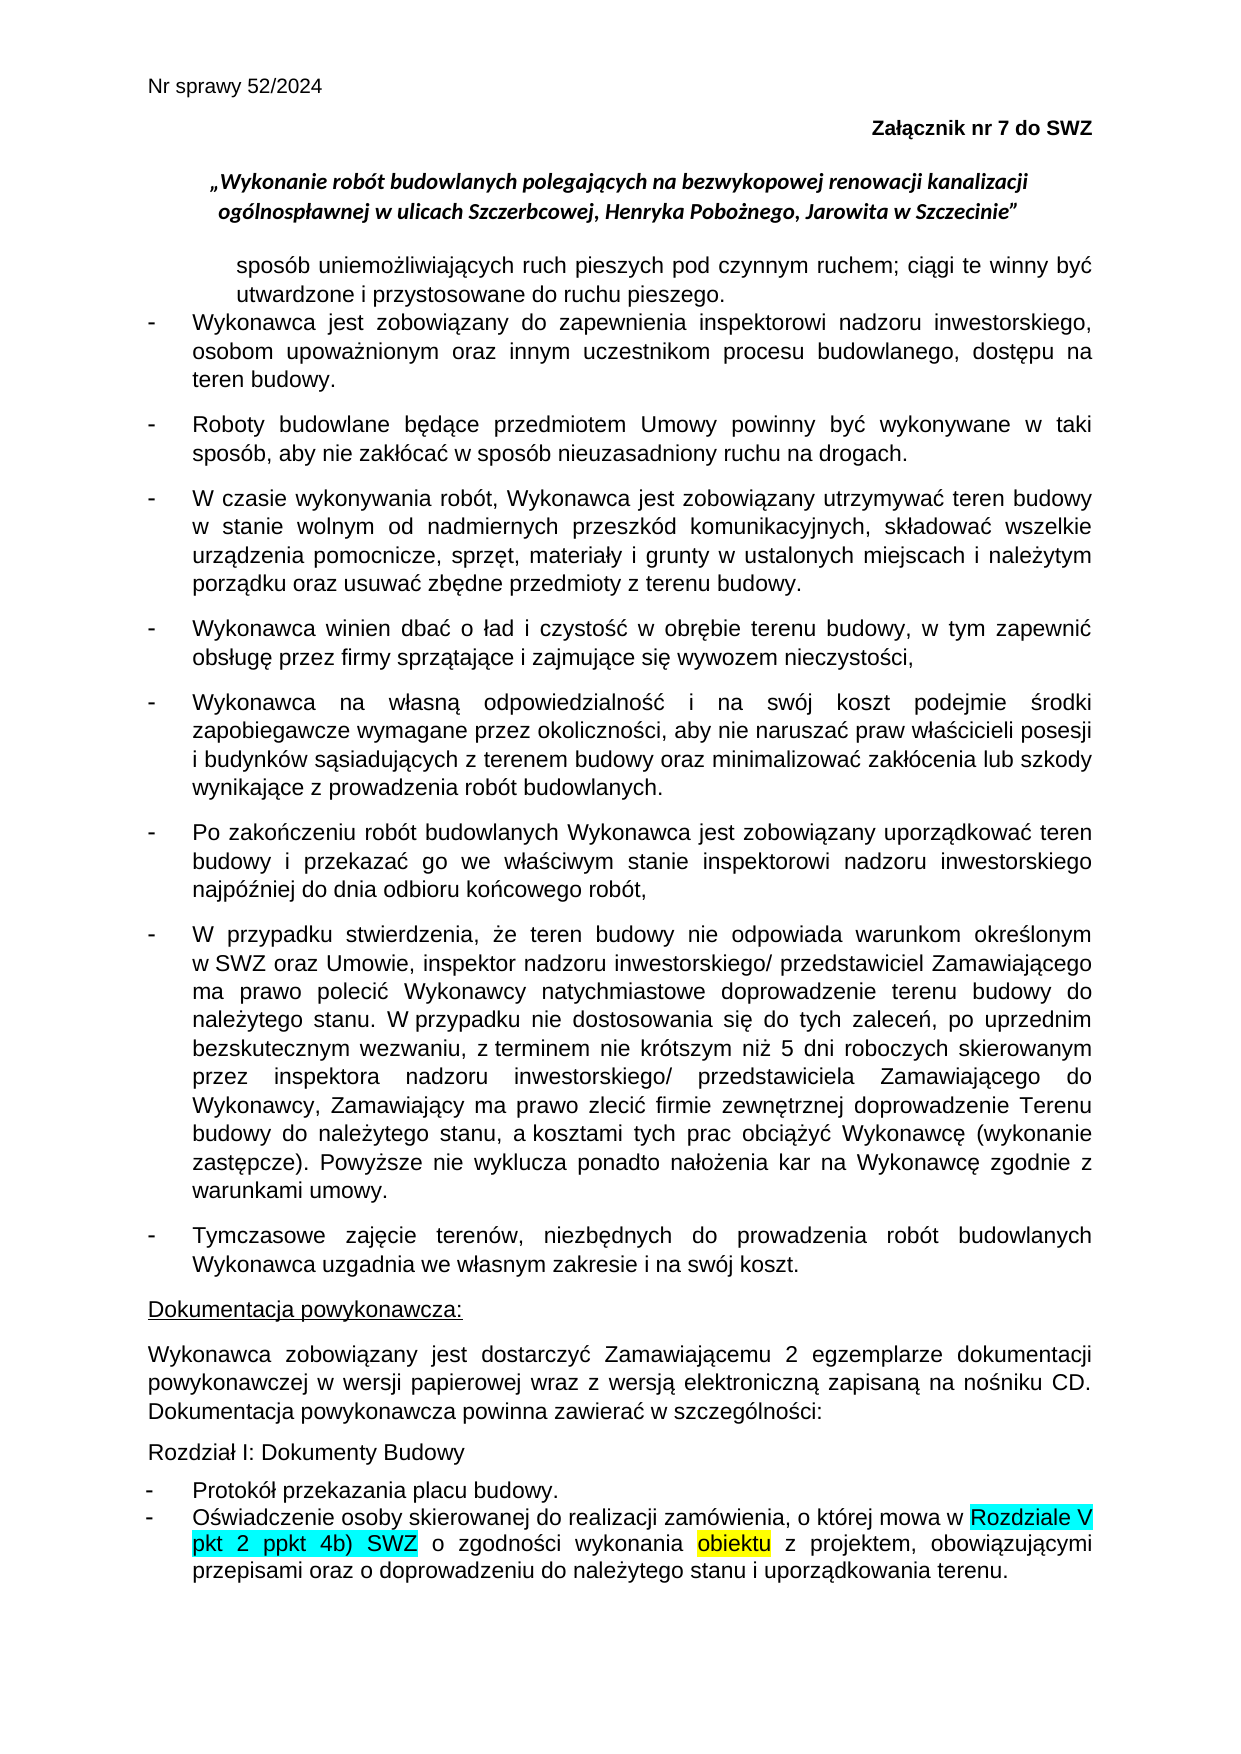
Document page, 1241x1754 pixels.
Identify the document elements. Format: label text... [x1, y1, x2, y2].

list Oświadczenie osoby skierowanej do realizacji zamówienia, o której mowa w Rozdziale V pkt 2 ppkt 4b) SWZ o zgodności wykonania obiektu z projektem, obowiązującymi przepisami oraz o doprowadzeniu do należytego stanu i uporządkowania terenu. [145, 1504, 1093, 1583]
list W przypadku stwierdzenia, że teren budowy nie odpowiada warunkom określonym w SWZ oraz Umowie, inspektor nadzoru inwestorskiego/ przedstawiciel Zamawiającego ma prawo polecić Wykonawcy natychmiastowe doprowadzenie terenu budowy do należytego stanu. W przypadku nie dostosowania się do tych zaleceń, po uprzednim bezskutecznym wezwaniu, z terminem nie krótszym niż 5 dni roboczych skierowanym przez inspektora nadzoru inwestorskiego/ przedstawiciela Zamawiającego do Wykonawcy, Zamawiający ma prawo zlecić firmie zewnętrznej doprowadzenie Terenu budowy do należytego stanu, a kosztami tych prac obciążyć Wykonawcę (wykonanie zastępcze). Powyższe nie wyklucza ponadto nałożenia kar na Wykonawcę zgodnie z warunkami umowy. [148, 921, 1093, 1203]
list W czasie wykonywania robót, Wykonawca jest zobowiązany utrzymywać teren budowy w stanie wolnym od nadmiernych przeszkód komunikacyjnych, składować wszelkie urządzenia pomocnicze, sprzęt, materiały i grunty w ustalonych miejscach i należytym porządku oraz usuwać zbędne przedmioty z terenu budowy. [148, 485, 1093, 596]
list Wykonawca jest zobowiązany do zapewnienia inspektorowi nadzoru inwestorskiego, osobom upoważnionym oraz innym uczestnikom procesu budowlanego, dostępu na teren budowy. [148, 309, 1093, 392]
list Protokół przekazania placu budowy. [145, 1477, 1093, 1504]
list Wykonawca na własną odpowiedzialność i na swój koszt podejmie środki zapobiegawcze wymagane przez okoliczności, aby nie naruszać praw właścicieli posesji i budynków sąsiadujących z terenem budowy oraz minimalizować zakłócenia lub szkody wynikające z prowadzenia robót budowlanych. [148, 689, 1093, 800]
text Dokumentacja powykonawcza: [148, 1296, 1093, 1322]
text Rozdział I: Dokumenty Budowy [148, 1439, 1093, 1465]
text Wykonawca zobowiązany jest dostarczyć Zamawiającemu 2 egzemplarze dokumentacji powykonawczej w wersji papierowej wraz z wersją elektroniczną zapisaną na nośniku CD. Dokumentacja powykonawcza powinna zawierać w szczególności: [148, 1341, 1093, 1424]
list Wykonawca winien dbać o ład i czystość w obrębie terenu budowy, w tym zapewnić obsługę przez firmy sprzątające i zajmujące się wywozem nieczystości, [148, 615, 1093, 670]
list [192, 252, 1093, 307]
list Tymczasowe zajęcie terenów, niezbędnych do prowadzenia robót budowlanych Wykonawca uzgadnia we własnym zakresie i na swój koszt. [148, 1222, 1093, 1277]
list Po zakończeniu robót budowlanych Wykonawca jest zobowiązany uporządkować teren budowy i przekazać go we właściwym stanie inspektorowi nadzoru inwestorskiego najpóźniej do dnia odbioru końcowego robót, [148, 819, 1093, 902]
list Roboty budowlane będące przedmiotem Umowy powinny być wykonywane w taki sposób, aby nie zakłócać w sposób nieuzasadniony ruchu na drogach. [148, 411, 1093, 466]
